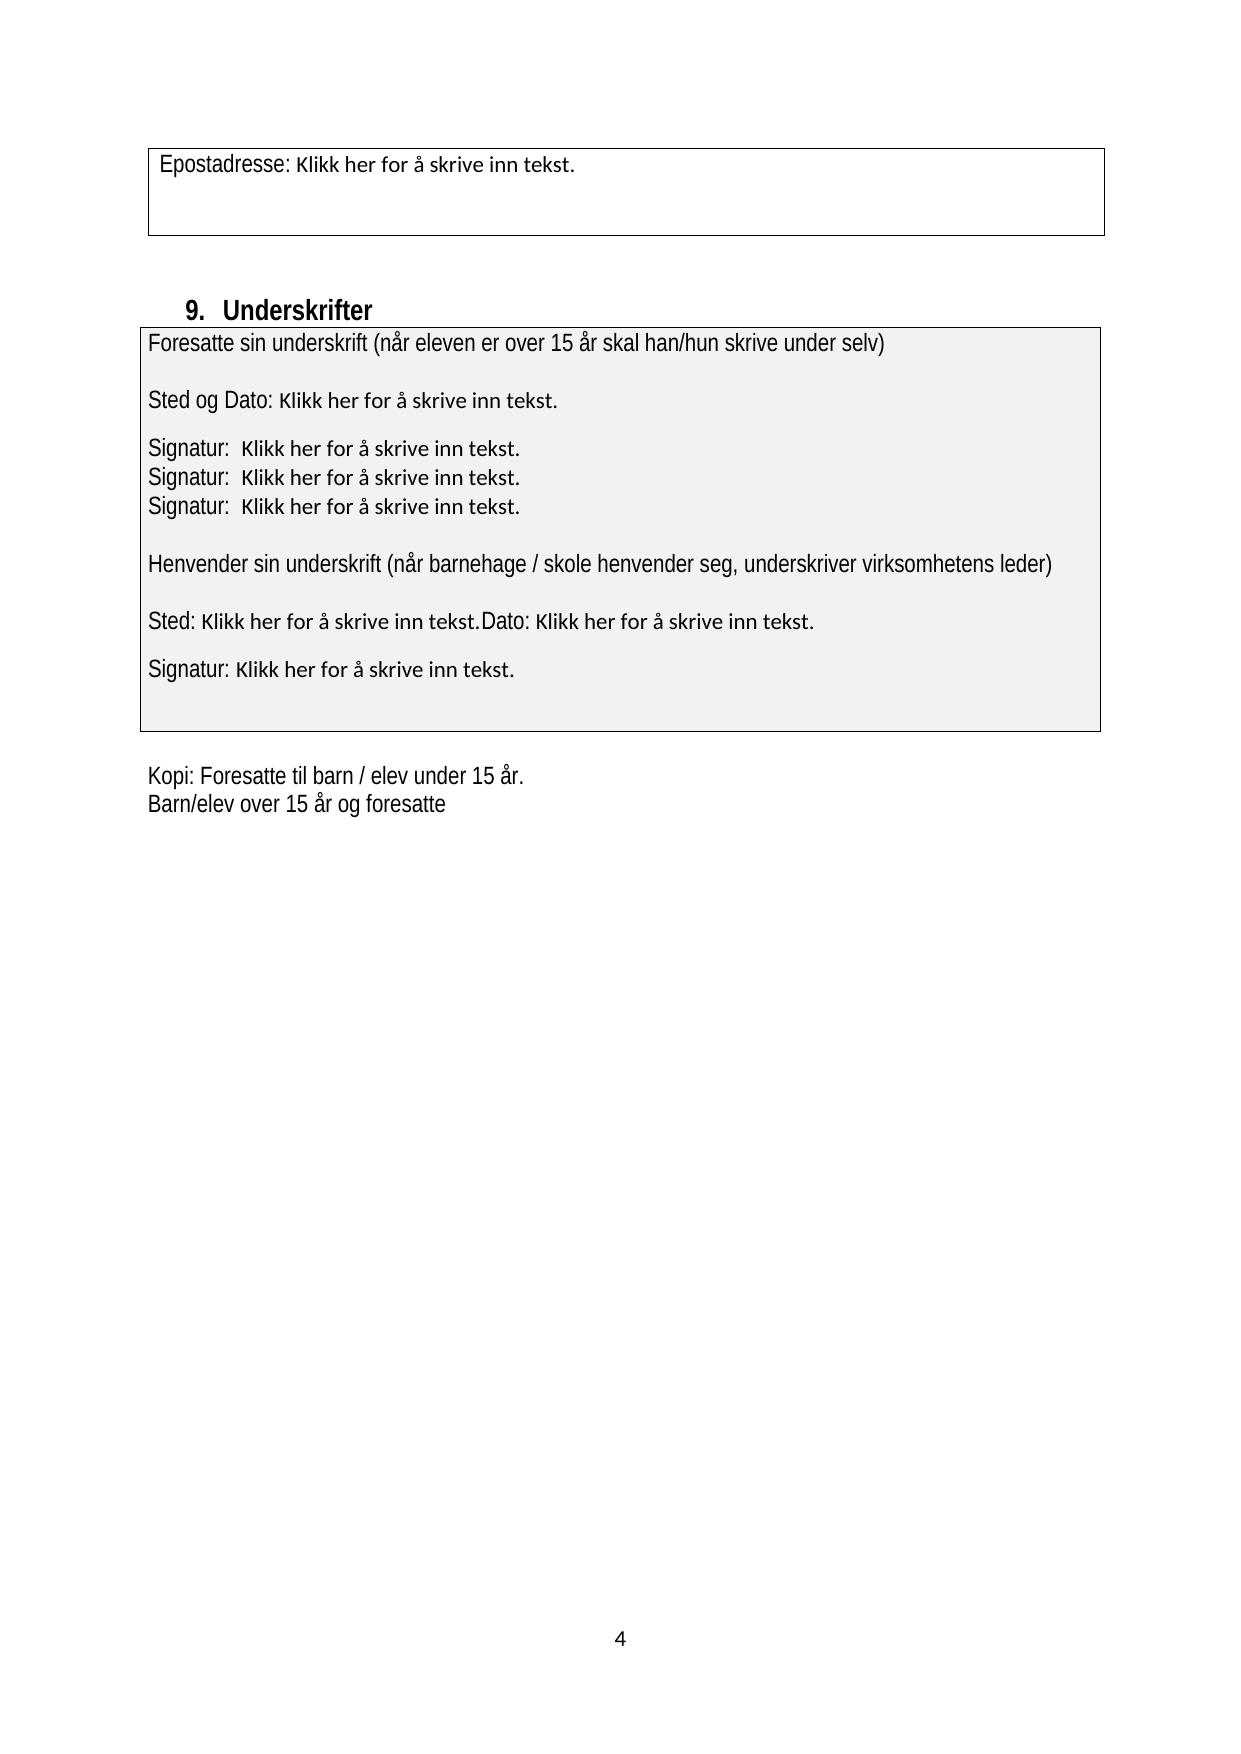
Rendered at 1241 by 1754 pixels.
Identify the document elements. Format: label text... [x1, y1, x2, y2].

text Barn/elev over 15 år og foresatte [148, 789, 1093, 818]
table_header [149, 149, 1104, 235]
list Underskrifter [185, 293, 1093, 327]
text Kopi: Foresatte til barn / elev under 15 år. [148, 761, 1093, 789]
table_header Foresatte sin underskrift (når eleven er over 15 år skal han/hun skrive under selv) Sted og Dato: Signatur: Signatur: Signatur: Henvender sin underskrift (når barnehage / skole henvender seg, underskriver virksomhetens leder) Sted: Dato: Signatur: [141, 328, 1100, 731]
